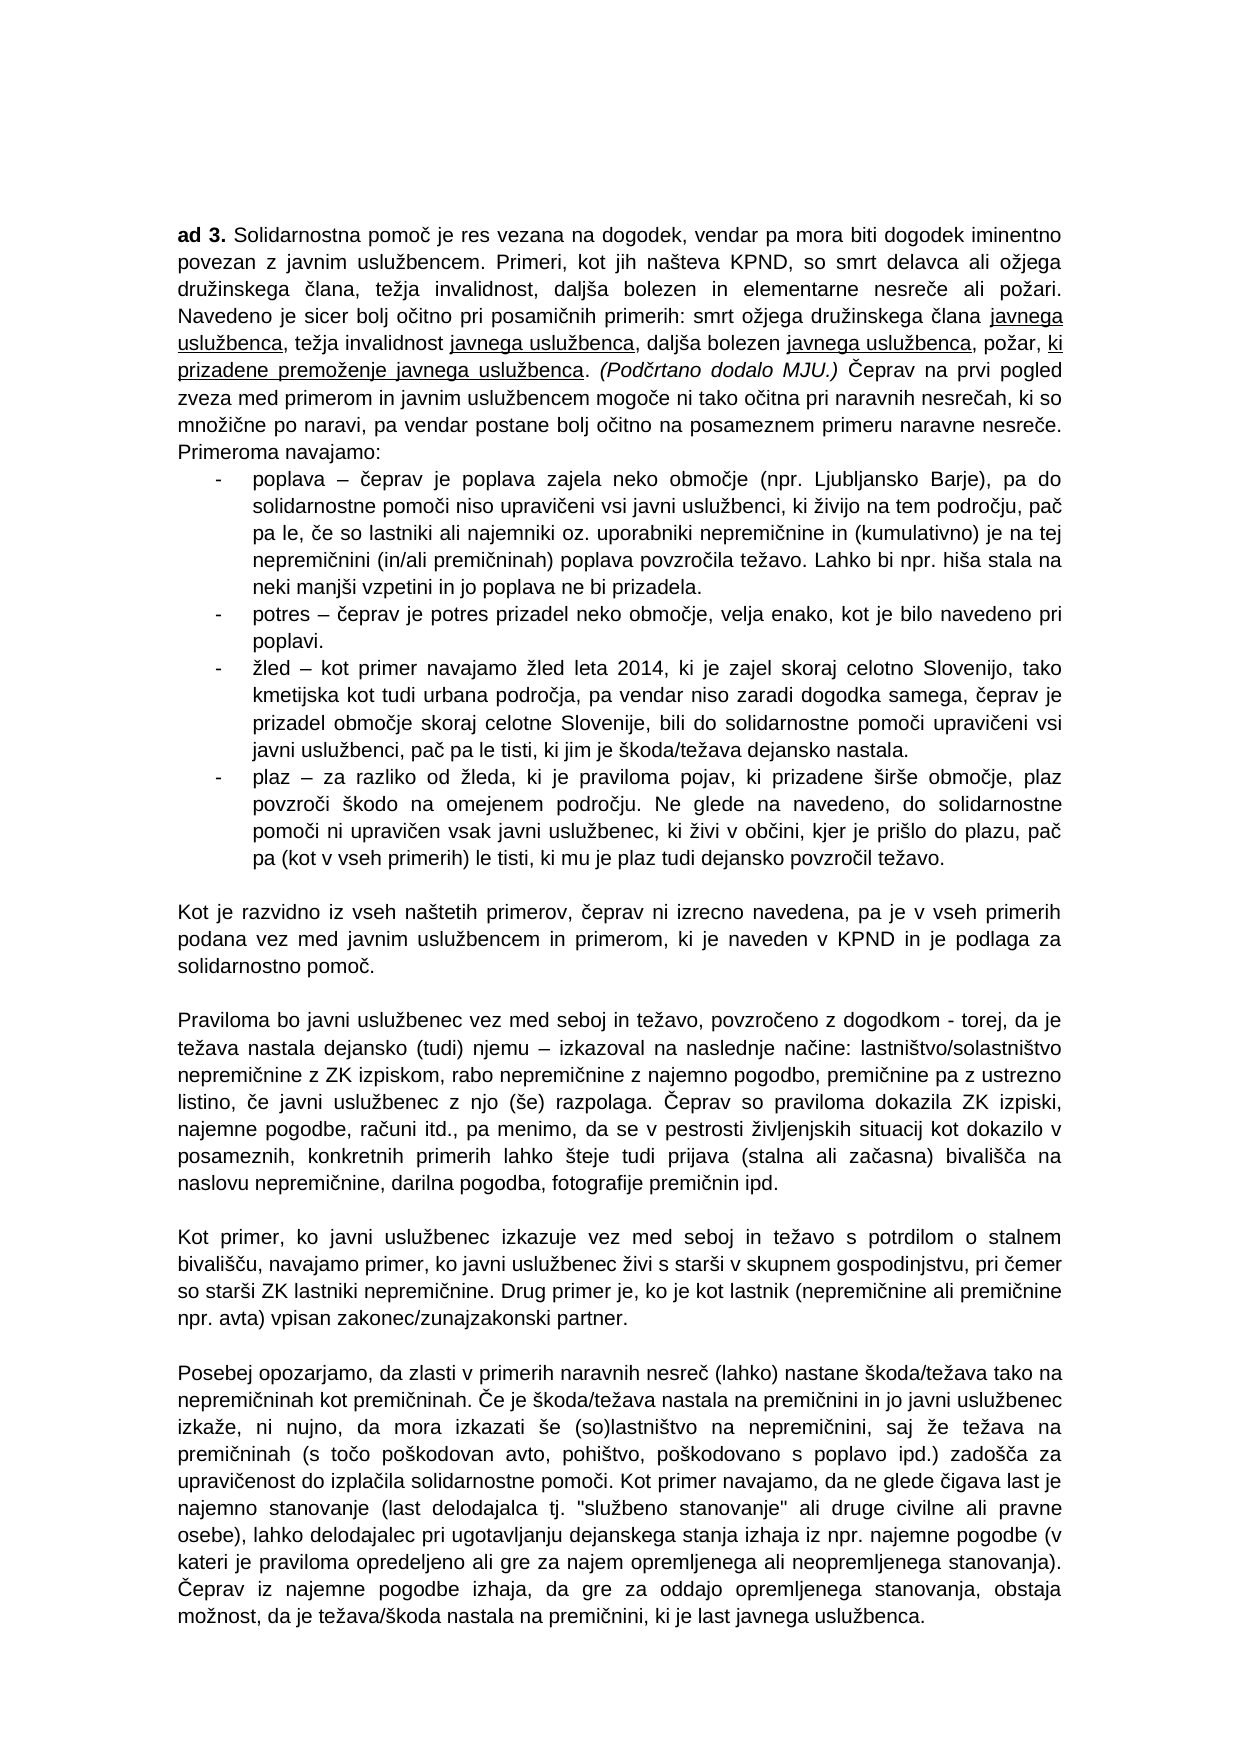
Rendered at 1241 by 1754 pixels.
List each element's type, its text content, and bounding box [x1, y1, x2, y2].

list poplava – čeprav je poplava zajela neko območje (npr. Ljubljansko Barje), pa do solidarnostne pomoči niso upravičeni vsi javni uslužbenci, ki živijo na tem področju, pač pa le, če so lastniki ali najemniki oz. uporabniki nepremičnine in (kumulativno) je na tej nepremičnini (in/ali premičninah) poplava povzročila težavo. Lahko bi npr. hiša stala na neki manjši vzpetini in jo poplava ne bi prizadela. [215, 464, 1063, 600]
text ad 3. Solidarnostna pomoč je res vezana na dogodek, vendar pa mora biti dogodek iminentno povezan z javnim uslužbencem. Primeri, kot jih našteva KPND, so smrt delavca ali ožjega družinskega člana, težja invalidnost, daljša bolezen in elementarne nesreče ali požari. Navedeno je sicer bolj očitno pri posamičnih primerih: smrt ožjega družinskega člana javnega uslužbenca, težja invalidnost javnega uslužbenca, daljša bolezen javnega uslužbenca, požar, ki prizadene premoženje javnega uslužbenca. (Podčrtano dodalo MJU.) Čeprav na prvi pogled zveza med primerom in javnim uslužbencem mogoče ni tako očitna pri naravnih nesrečah, ki so množične po naravi, pa vendar postane bolj očitno na posameznem primeru naravne nesreče. Primeroma navajamo: [177, 221, 1063, 464]
text Posebej opozarjamo, da zlasti v primerih naravnih nesreč (lahko) nastane škoda/težava tako na nepremičninah kot premičninah. Če je škoda/težava nastala na premičnini in jo javni uslužbenec izkaže, ni nujno, da mora izkazati še (so)lastništvo na nepremičnini, saj že težava na premičninah (s točo poškodovan avto, pohištvo, poškodovano s poplavo ipd.) zadošča za upravičenost do izplačila solidarnostne pomoči. Kot primer navajamo, da ne glede čigava last je najemno stanovanje (last delodajalca tj. "službeno stanovanje" ali druge civilne ali pravne osebe), lahko delodajalec pri ugotavljanju dejanskega stanja izhaja iz npr. najemne pogodbe (v kateri je praviloma opredeljeno ali gre za najem opremljenega ali neopremljenega stanovanja). Čeprav iz najemne pogodbe izhaja, da gre za oddajo opremljenega stanovanja, obstaja možnost, da je težava/škoda nastala na premičnini, ki je last javnega uslužbenca. [177, 1358, 1063, 1629]
list potres – čeprav je potres prizadel neko območje, velja enako, kot je bilo navedeno pri poplavi. [215, 600, 1063, 654]
text Kot je razvidno iz vseh naštetih primerov, čeprav ni izrecno navedena, pa je v vseh primerih podana vez med javnim uslužbencem in primerom, ki je naveden v KPND in je podlaga za solidarnostno pomoč. [177, 898, 1063, 979]
text Kot primer, ko javni uslužbenec izkazuje vez med seboj in težavo s potrdilom o stalnem bivališču, navajamo primer, ko javni uslužbenec živi s starši v skupnem gospodinjstvu, pri čemer so starši ZK lastniki nepremičnine. Drug primer je, ko je kot lastnik (nepremičnine ali premičnine npr. avta) vpisan zakonec/zunajzakonski partner. [177, 1223, 1063, 1331]
list žled – kot primer navajamo žled leta 2014, ki je zajel skoraj celotno Slovenijo, tako kmetijska kot tudi urbana področja, pa vendar niso zaradi dogodka samega, čeprav je prizadel območje skoraj celotne Slovenije, bili do solidarnostne pomoči upravičeni vsi javni uslužbenci, pač pa le tisti, ki jim je škoda/težava dejansko nastala. [215, 654, 1063, 762]
text Praviloma bo javni uslužbenec vez med seboj in težavo, povzročeno z dogodkom - torej, da je težava nastala dejansko (tudi) njemu – izkazoval na naslednje načine: lastništvo/solastništvo nepremičnine z ZK izpiskom, rabo nepremičnine z najemno pogodbo, premičnine pa z ustrezno listino, če javni uslužbenec z njo (še) razpolaga. Čeprav so praviloma dokazila ZK izpiski, najemne pogodbe, računi itd., pa menimo, da se v pestrosti življenjskih situacij kot dokazilo v posameznih, konkretnih primerih lahko šteje tudi prijava (stalna ali začasna) bivališča na naslovu nepremičnine, darilna pogodba, fotografije premičnin ipd. [177, 1006, 1063, 1196]
list plaz – za razliko od žleda, ki je praviloma pojav, ki prizadene širše območje, plaz povzroči škodo na omejenem področju. Ne glede na navedeno, do solidarnostne pomoči ni upravičen vsak javni uslužbenec, ki živi v občini, kjer je prišlo do plazu, pač pa (kot v vseh primerih) le tisti, ki mu je plaz tudi dejansko povzročil težavo. [215, 762, 1063, 871]
